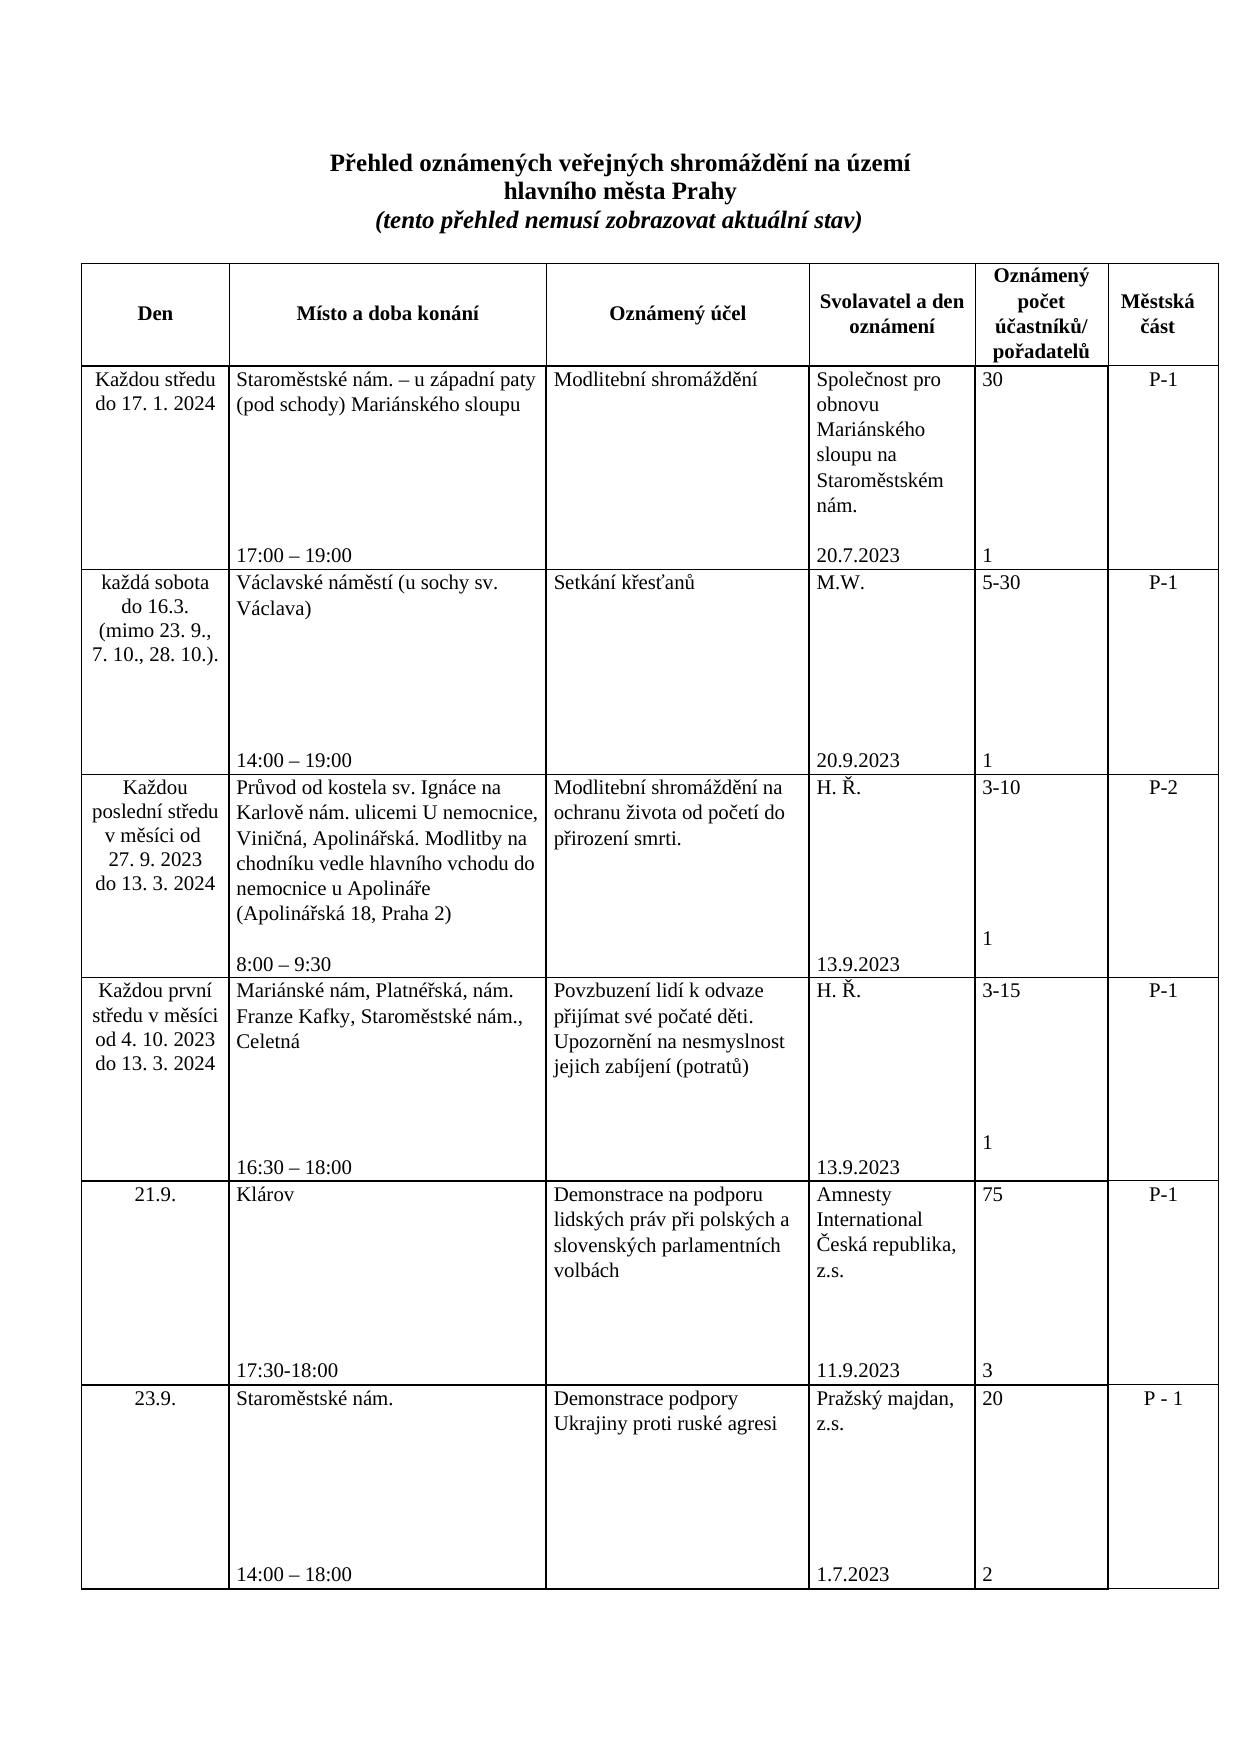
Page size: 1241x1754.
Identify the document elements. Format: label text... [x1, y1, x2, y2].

table_cell Demonstrace na podporu lidských práv při polských a slovenských parlamentních volbách [547, 1182, 808, 1384]
table_cell Povzbuzení lidí k odvaze přijímat své počaté děti. Upozornění na nesmyslnost jejich zabíjení (potratů) [547, 978, 808, 1180]
table_cell P-1 [1109, 978, 1218, 1180]
table_cell Mariánské nám, Platnéřská, nám. Franze Kafky, Staroměstské nám., Celetná 16:30 – 18:00 [230, 978, 545, 1180]
table_cell Každou první středu v měsíci od 4. 10. 2023 do 13. 3. 2024 [82, 978, 228, 1180]
table_cell 20 2 [976, 1386, 1107, 1588]
table_cell Setkání křesťanů [547, 570, 808, 773]
table_header Oznámený počet účastníků/ pořadatelů [976, 264, 1108, 365]
table_cell Staroměstské nám. – u západní paty (pod schody) Mariánského sloupu 17:00 – 19:00 [230, 367, 545, 568]
table_cell P-1 [1109, 1181, 1218, 1384]
table_header Místo a doba konání [230, 264, 546, 365]
table_cell H. Ř. 13.9.2023 [810, 775, 974, 977]
table_cell Modlitební shromáždění na ochranu života od početí do přirození smrti. [547, 775, 808, 977]
table_cell Průvod od kostela sv. Ignáce na Karlově nám. ulicemi U nemocnice, Viničná, Apolinářská. Modlitby na chodníku vedle hlavního vchodu do nemocnice u Apolináře (Apolinářská 18, Praha 2) 8:00 – 9:30 [230, 775, 545, 977]
table_cell Klárov 17:30-18:00 [230, 1182, 545, 1384]
table_cell každá sobota do 16.3. (mimo 23. 9., 7. 10., 28. 10.). [82, 570, 228, 773]
table_cell 21.9. [82, 1182, 228, 1384]
table_cell Staroměstské nám. 14:00 – 18:00 [230, 1386, 545, 1588]
table_cell P-1 [1109, 570, 1218, 773]
table_header Oznámený účel [547, 264, 809, 365]
table_cell H. Ř. 13.9.2023 [810, 978, 974, 1180]
table_cell 3-15 1 [976, 978, 1107, 1180]
table_cell Modlitební shromáždění [547, 367, 808, 568]
table_header Den [82, 264, 229, 365]
table_cell Demonstrace podpory Ukrajiny proti ruské agresi [547, 1386, 808, 1588]
table_cell 75 3 [976, 1182, 1107, 1384]
table_cell 5-30 1 [976, 570, 1107, 773]
table_cell 3-10 1 [976, 775, 1107, 977]
table_cell Každou středu do 17. 1. 2024 [82, 367, 228, 568]
text Přehled oznámených veřejných shromáždění na území [148, 148, 1093, 176]
table_cell 30 1 [976, 367, 1107, 568]
table_cell M.W. 20.9.2023 [810, 570, 974, 773]
table_cell Pražský majdan, z.s. 1.7.2023 [810, 1386, 974, 1588]
table_cell P-1 [1109, 366, 1218, 568]
table_cell P - 1 [1109, 1385, 1218, 1588]
table_header Městská část [1109, 264, 1218, 365]
text hlavního města Prahy [148, 176, 1093, 205]
table_cell Každou poslední středu v měsíci od 27. 9. 2023 do 13. 3. 2024 [82, 775, 228, 977]
table_cell Václavské náměstí (u sochy sv. Václava) 14:00 – 19:00 [230, 570, 545, 773]
table_cell Amnesty International Česká republika, z.s. 11.9.2023 [810, 1182, 974, 1384]
table_cell Společnost pro obnovu Mariánského sloupu na Staroměstském nám. 20.7.2023 [810, 367, 974, 568]
table_cell 23.9. [82, 1386, 228, 1588]
table_cell P-2 [1109, 775, 1218, 977]
text (tento přehled nemusí zobrazovat aktuální stav) [148, 205, 1093, 234]
table_header Svolavatel a den oznámení [810, 264, 975, 365]
